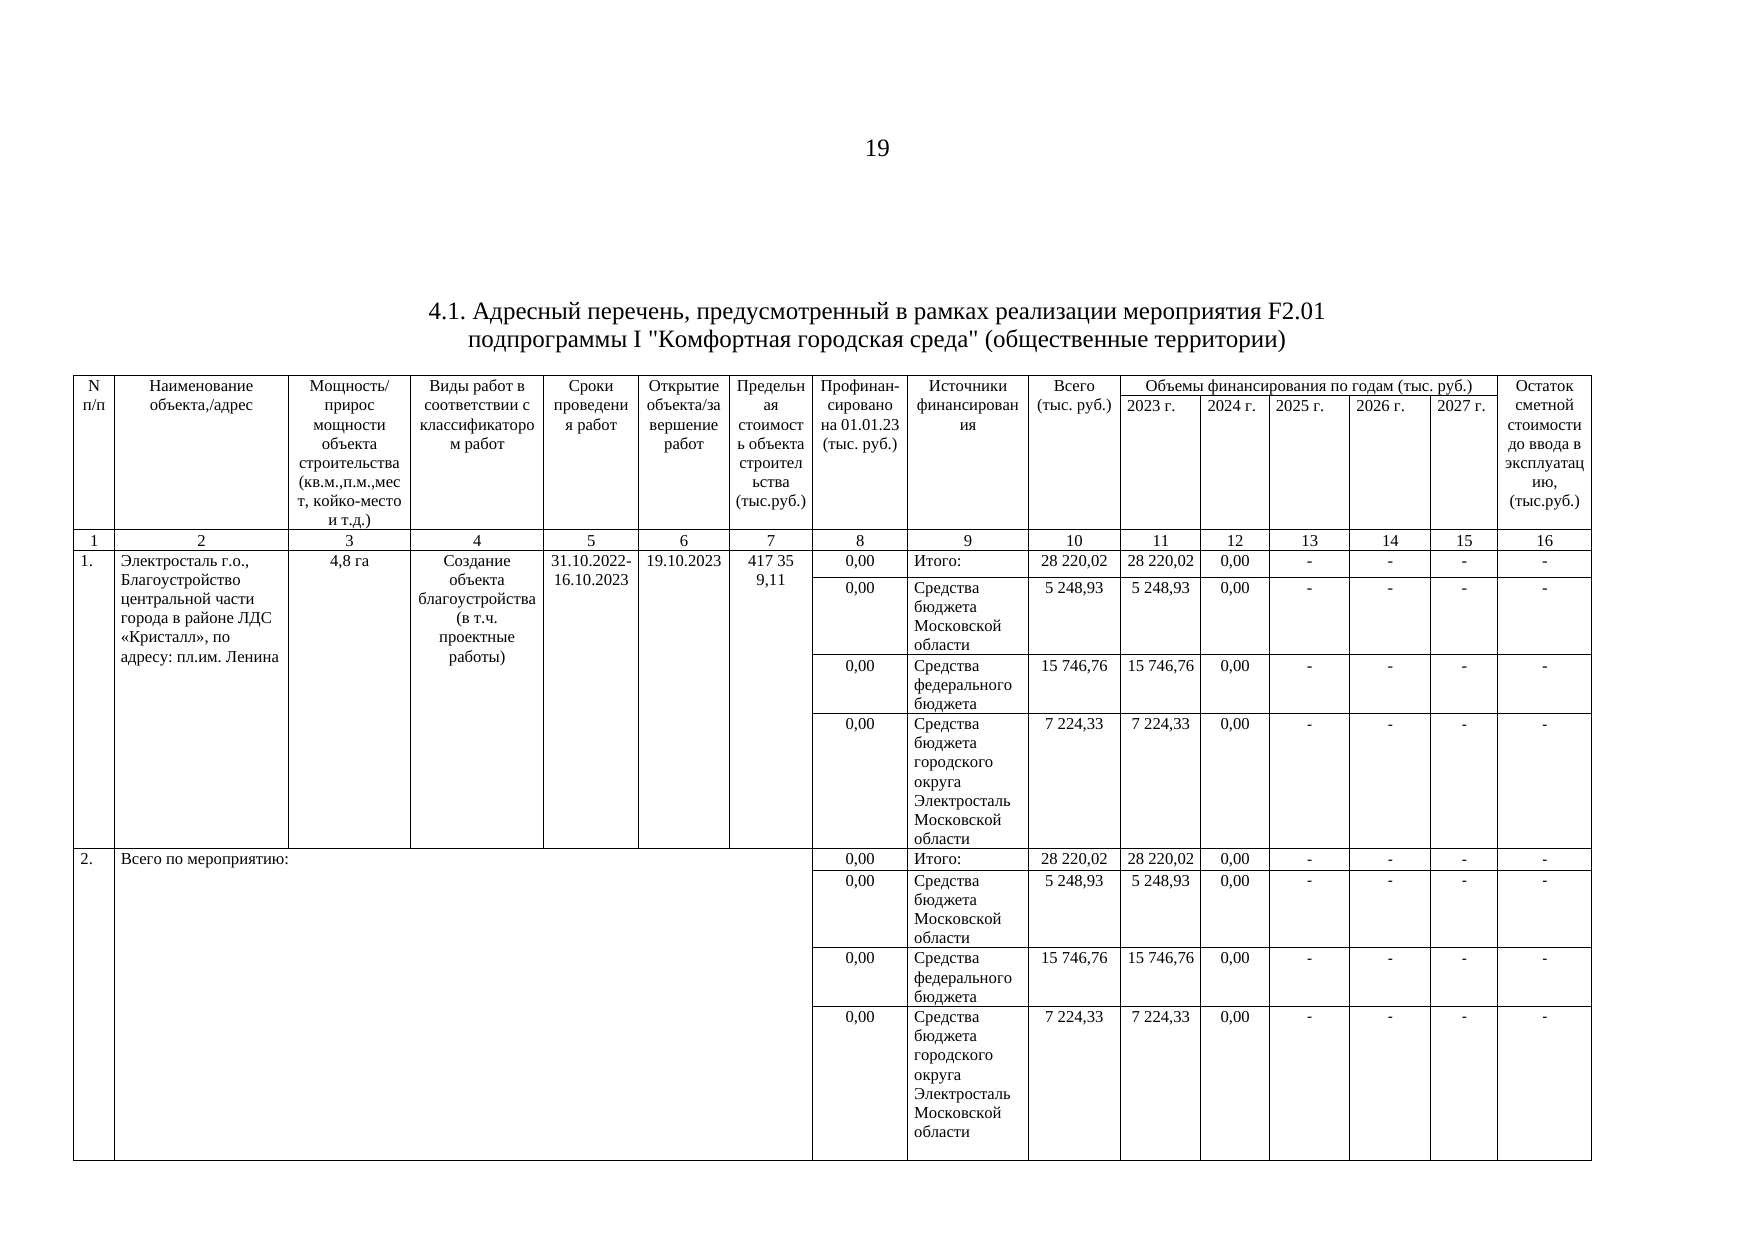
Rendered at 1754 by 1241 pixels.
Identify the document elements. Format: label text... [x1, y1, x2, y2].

table_header Объемы финансирования по годам (тыс. руб.) [1121, 376, 1497, 395]
table_cell 2027 г. [1431, 396, 1497, 529]
table_cell Средства бюджета Московской области [908, 578, 1028, 654]
table_cell 0,00 [1201, 948, 1269, 1006]
table_cell 7 224,33 [1121, 714, 1200, 848]
table_cell 1. [74, 551, 114, 848]
table_cell 8 [813, 530, 907, 549]
table_cell 0,00 [1201, 849, 1269, 869]
table_cell 16 [1498, 530, 1591, 549]
table_cell - [1498, 714, 1591, 848]
table_cell 6 [639, 530, 729, 549]
table_cell - [1270, 849, 1349, 869]
table_cell 7 224,33 [1029, 714, 1120, 848]
table_header Виды работ в соответствии с классификатором работ [411, 376, 543, 529]
table_header Наименование объекта,/адрес [115, 376, 288, 529]
table_cell - [1498, 948, 1591, 1006]
table_cell - [1270, 578, 1349, 654]
table_cell Средства бюджета городского округа Электросталь Московской области [908, 1007, 1028, 1160]
table_cell 5 248,93 [1029, 871, 1120, 947]
table_cell - [1350, 849, 1430, 869]
table_cell Итого: [908, 551, 1028, 577]
table_cell 11 [1121, 530, 1200, 549]
table_cell 5 [544, 530, 638, 549]
table_cell 15 746,76 [1029, 655, 1120, 713]
table_cell 12 [1201, 530, 1269, 549]
table_cell 0,00 [1201, 655, 1269, 713]
table_cell - [1270, 551, 1349, 577]
table_cell 28 220,02 [1121, 551, 1200, 577]
table_cell - [1498, 849, 1591, 869]
table_cell - [1270, 948, 1349, 1006]
table_header Профинан-сировано на 01.01.23 (тыс. руб.) [813, 376, 907, 529]
table_cell - [1350, 714, 1430, 848]
table_cell 0,00 [1201, 714, 1269, 848]
table_cell 15 746,76 [1121, 948, 1200, 1006]
table_cell 0,00 [813, 551, 907, 577]
table_header Открытие объекта/завершение работ [639, 376, 729, 529]
table_header N п/п [74, 376, 114, 529]
table_cell 19.10.2023 [639, 551, 729, 848]
table_cell 7 224,33 [1029, 1007, 1120, 1160]
table_cell - [1431, 578, 1497, 654]
table_cell - [1270, 655, 1349, 713]
table_cell - [1431, 948, 1497, 1006]
table_cell 10 [1029, 530, 1120, 549]
table_cell - [1350, 551, 1430, 577]
table_cell 0,00 [813, 1007, 907, 1160]
table_cell 28 220,02 [1029, 849, 1120, 869]
table_cell Средства бюджета Московской области [908, 871, 1028, 947]
table_cell 2. [74, 849, 114, 1160]
table_cell 7 224,33 [1121, 1007, 1200, 1160]
table_cell 3 [289, 530, 410, 549]
table_header Источники финансирования [908, 376, 1028, 529]
table_cell Электросталь г.о., Благоустройство центральной части города в районе ЛДС «Кристалл», по адресу: пл.им. Ленина [115, 551, 288, 848]
table_cell 0,00 [813, 655, 907, 713]
table_cell - [1498, 578, 1591, 654]
table_cell 5 248,93 [1121, 578, 1200, 654]
table_header Остаток сметной стоимости до ввода в эксплуатацию, (тыс.руб.) [1498, 376, 1591, 529]
table_header Мощность/прирос мощности объекта строительства (кв.м.,п.м.,мест, койко-место и т.д.) [289, 376, 410, 529]
table_cell Средства федерального бюджета [908, 948, 1028, 1006]
table_cell 0,00 [1201, 871, 1269, 947]
table_cell Итого: [908, 849, 1028, 869]
table_cell - [1431, 849, 1497, 869]
table_cell 2026 г. [1350, 396, 1430, 529]
table_cell 5 248,93 [1029, 578, 1120, 654]
table_cell 15 [1431, 530, 1497, 549]
table_header Сроки проведения работ [544, 376, 638, 529]
table_cell - [1431, 1007, 1497, 1160]
table_cell 0,00 [813, 948, 907, 1006]
table_cell 4 [411, 530, 543, 549]
table_cell 9 [908, 530, 1028, 549]
table_cell 31.10.2022-16.10.2023 [544, 551, 638, 848]
table_cell 5 248,93 [1121, 871, 1200, 947]
table_cell 7 [730, 530, 812, 549]
table_cell - [1498, 871, 1591, 947]
table_cell 2025 г. [1270, 396, 1349, 529]
table_cell - [1350, 1007, 1430, 1160]
table_cell 0,00 [813, 714, 907, 848]
table_cell 28 220,02 [1121, 849, 1200, 869]
table_cell Всего по мероприятию: [115, 849, 812, 1160]
table_cell Средства бюджета городского округа Электросталь Московской области [908, 714, 1028, 848]
table_cell 0,00 [1201, 1007, 1269, 1160]
table_cell 1 [74, 530, 114, 549]
table_cell 0,00 [813, 578, 907, 654]
table_cell - [1498, 655, 1591, 713]
table_cell - [1270, 871, 1349, 947]
table_cell 13 [1270, 530, 1349, 549]
table_cell - [1498, 1007, 1591, 1160]
table_cell 0,00 [1201, 578, 1269, 654]
table_cell 2023 г. [1121, 396, 1200, 529]
table_cell - [1270, 714, 1349, 848]
text 4.1. Адресный перечень, предусмотренный в рамках реализации мероприятия F2.01 [118, 296, 1636, 324]
table_cell - [1431, 871, 1497, 947]
table_cell - [1350, 655, 1430, 713]
table_cell 2024 г. [1201, 396, 1269, 529]
table_cell 4,8 га [289, 551, 410, 848]
table_cell Средства федерального бюджета [908, 655, 1028, 713]
table_cell - [1270, 1007, 1349, 1160]
table_cell 28 220,02 [1029, 551, 1120, 577]
table_cell - [1350, 578, 1430, 654]
table_cell - [1350, 948, 1430, 1006]
table_cell 0,00 [813, 871, 907, 947]
table_cell Создание объекта благоустройства (в т.ч. проектные работы) [411, 551, 543, 848]
table_cell 2 [115, 530, 288, 549]
table_cell - [1431, 551, 1497, 577]
table_cell 14 [1350, 530, 1430, 549]
table_cell - [1350, 871, 1430, 947]
table_header Всего (тыс. руб.) [1029, 376, 1120, 529]
text подпрограммы I "Комфортная городская среда" (общественные территории) [118, 324, 1636, 353]
table_cell - [1498, 551, 1591, 577]
table_cell - [1431, 714, 1497, 848]
table_cell 0,00 [1201, 551, 1269, 577]
table_cell 15 746,76 [1121, 655, 1200, 713]
table_cell - [1431, 655, 1497, 713]
table_header Предельная стоимость объекта строительства (тыс.руб.) [730, 376, 812, 529]
table_cell 15 746,76 [1029, 948, 1120, 1006]
table_cell 417 359,11 [730, 551, 812, 848]
table_cell 0,00 [813, 849, 907, 869]
